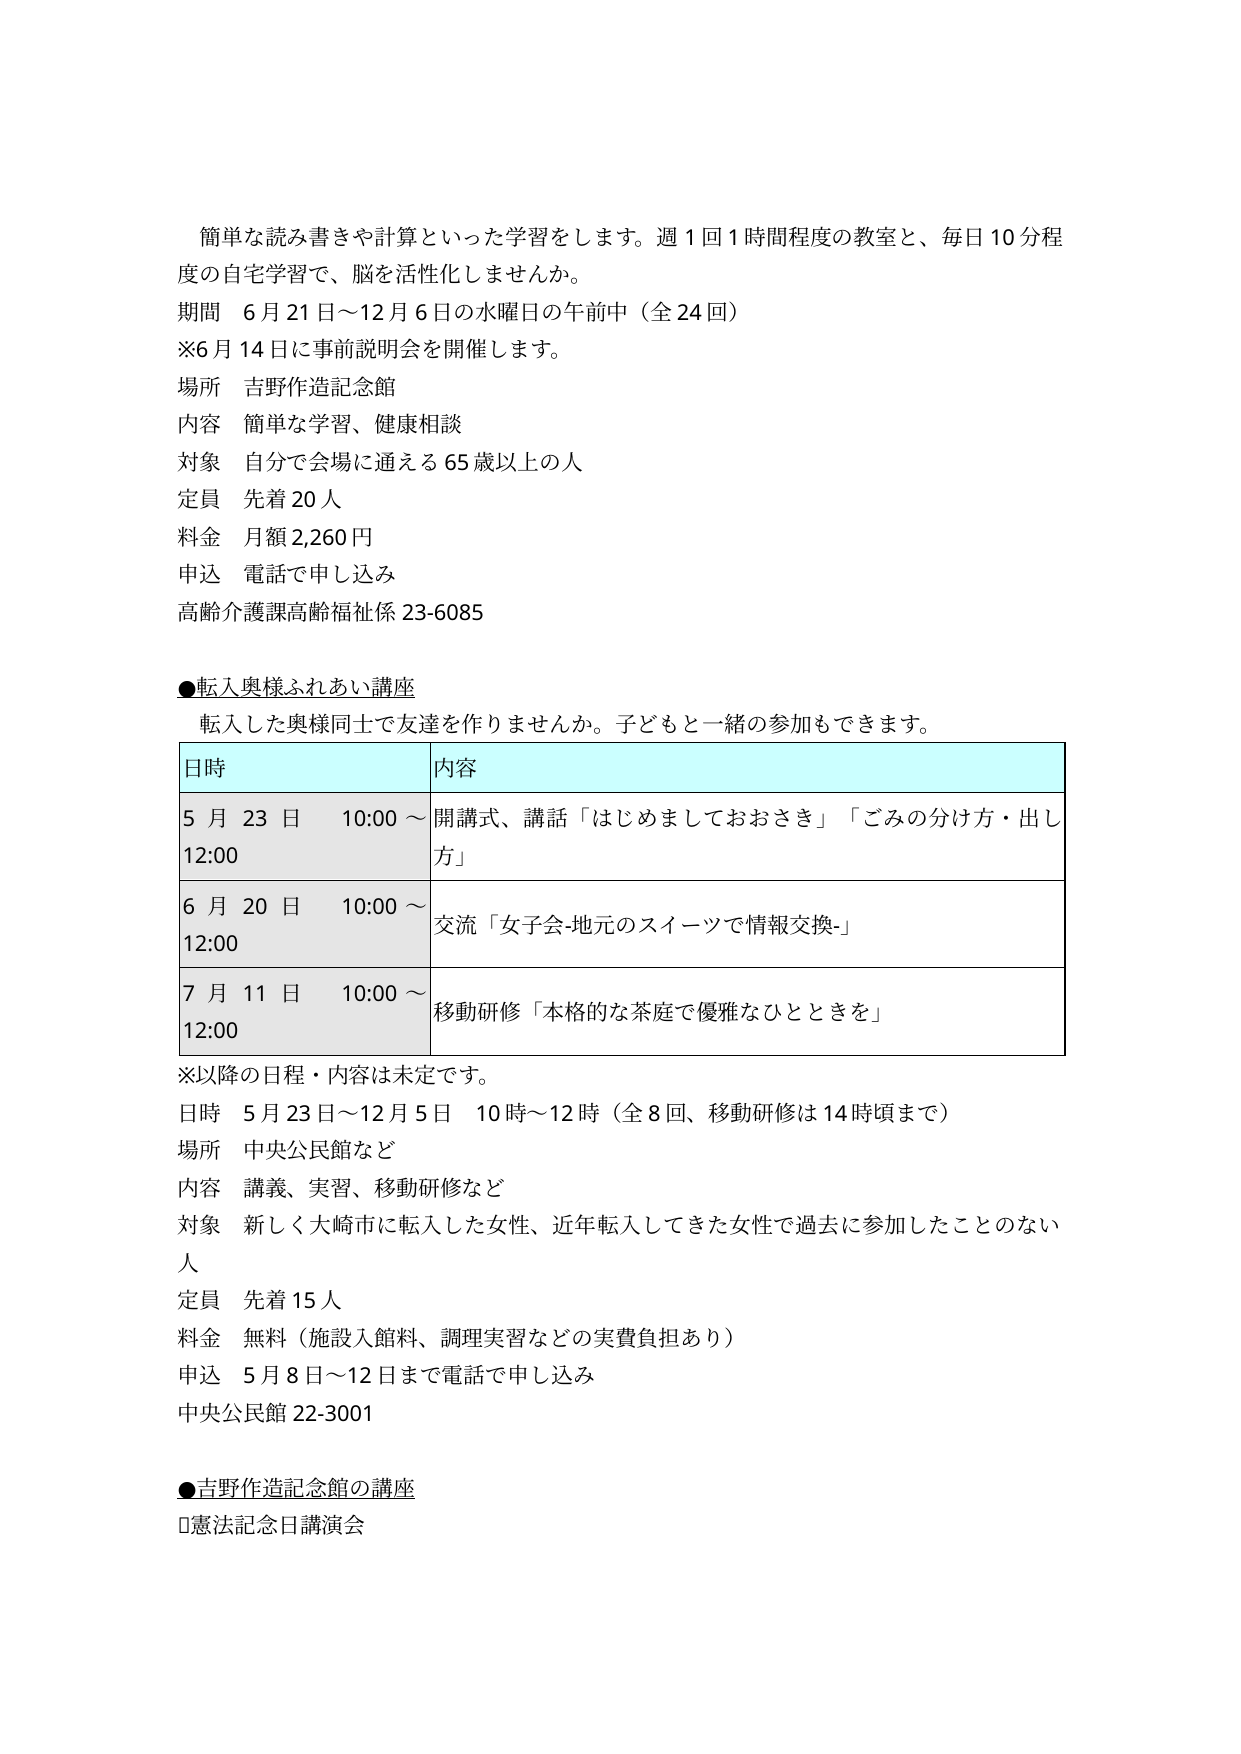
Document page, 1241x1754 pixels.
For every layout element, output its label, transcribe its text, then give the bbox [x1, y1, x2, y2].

text 転入した奥様同士で友達を作りませんか。子どもと一緒の参加もできます。 [177, 704, 1063, 742]
table_cell 移動研修「本格的な茶庭で優雅なひとときを」 [431, 968, 1064, 1055]
text 対象 自分で会場に通える65歳以上の人 [177, 442, 1063, 479]
text 場所 吉野作造記念館 [177, 367, 1063, 404]
text 内容 講義、実習、移動研修など [177, 1168, 1063, 1205]
text 高齢介護課高齢福祉係 23-6085 [177, 592, 1063, 629]
text 場所 中央公民館など [177, 1130, 1063, 1168]
text 定員 先着15人 [177, 1280, 1063, 1318]
text 内容 簡単な学習、健康相談 [177, 404, 1063, 442]
text 対象 新しく大崎市に転入した女性、近年転入してきた女性で過去に参加したことのない人 [177, 1205, 1063, 1280]
table_cell 交流「女子会-地元のスイーツで情報交換-」 [431, 881, 1064, 967]
table_header 日時 [180, 743, 430, 792]
text ※6月14日に事前説明会を開催します。 [177, 329, 1063, 367]
table_cell 開講式、講話「はじめましておおさき」「ごみの分け方・出し方」 [431, 793, 1064, 879]
table_cell 5月23日 10:00～12:00 [180, 793, 430, 879]
table_header 内容 [431, 743, 1064, 792]
text 期間 6月21日～12月6日の水曜日の午前中（全24回） [177, 292, 1063, 329]
table_cell 7月11日 10:00～12:00 [180, 968, 430, 1055]
text 料金 月額2,260円 [177, 517, 1063, 554]
text 憲法記念日講演会 [177, 1505, 1063, 1543]
text 定員 先着20人 [177, 479, 1063, 517]
text 料金 無料（施設入館料、調理実習などの実費負担あり） [177, 1318, 1063, 1355]
text ※以降の日程・内容は未定です。 [177, 1055, 1063, 1093]
text ●転入奥様ふれあい講座 [177, 667, 1063, 704]
text 申込 電話で申し込み [177, 554, 1063, 592]
text 簡単な読み書きや計算といった学習をします。週1回1時間程度の教室と、毎日10分程度の自宅学習で、脳を活性化しませんか。 [177, 217, 1063, 292]
text 申込 5月8日～12日まで電話で申し込み [177, 1355, 1063, 1393]
table_cell 6月20日 10:00～12:00 [180, 881, 430, 967]
text ●吉野作造記念館の講座 [177, 1468, 1063, 1505]
text 日時 5月23日～12月5日 10時～12時（全8回、移動研修は14時頃まで） [177, 1093, 1063, 1130]
text 中央公民館 22-3001 [177, 1393, 1063, 1430]
